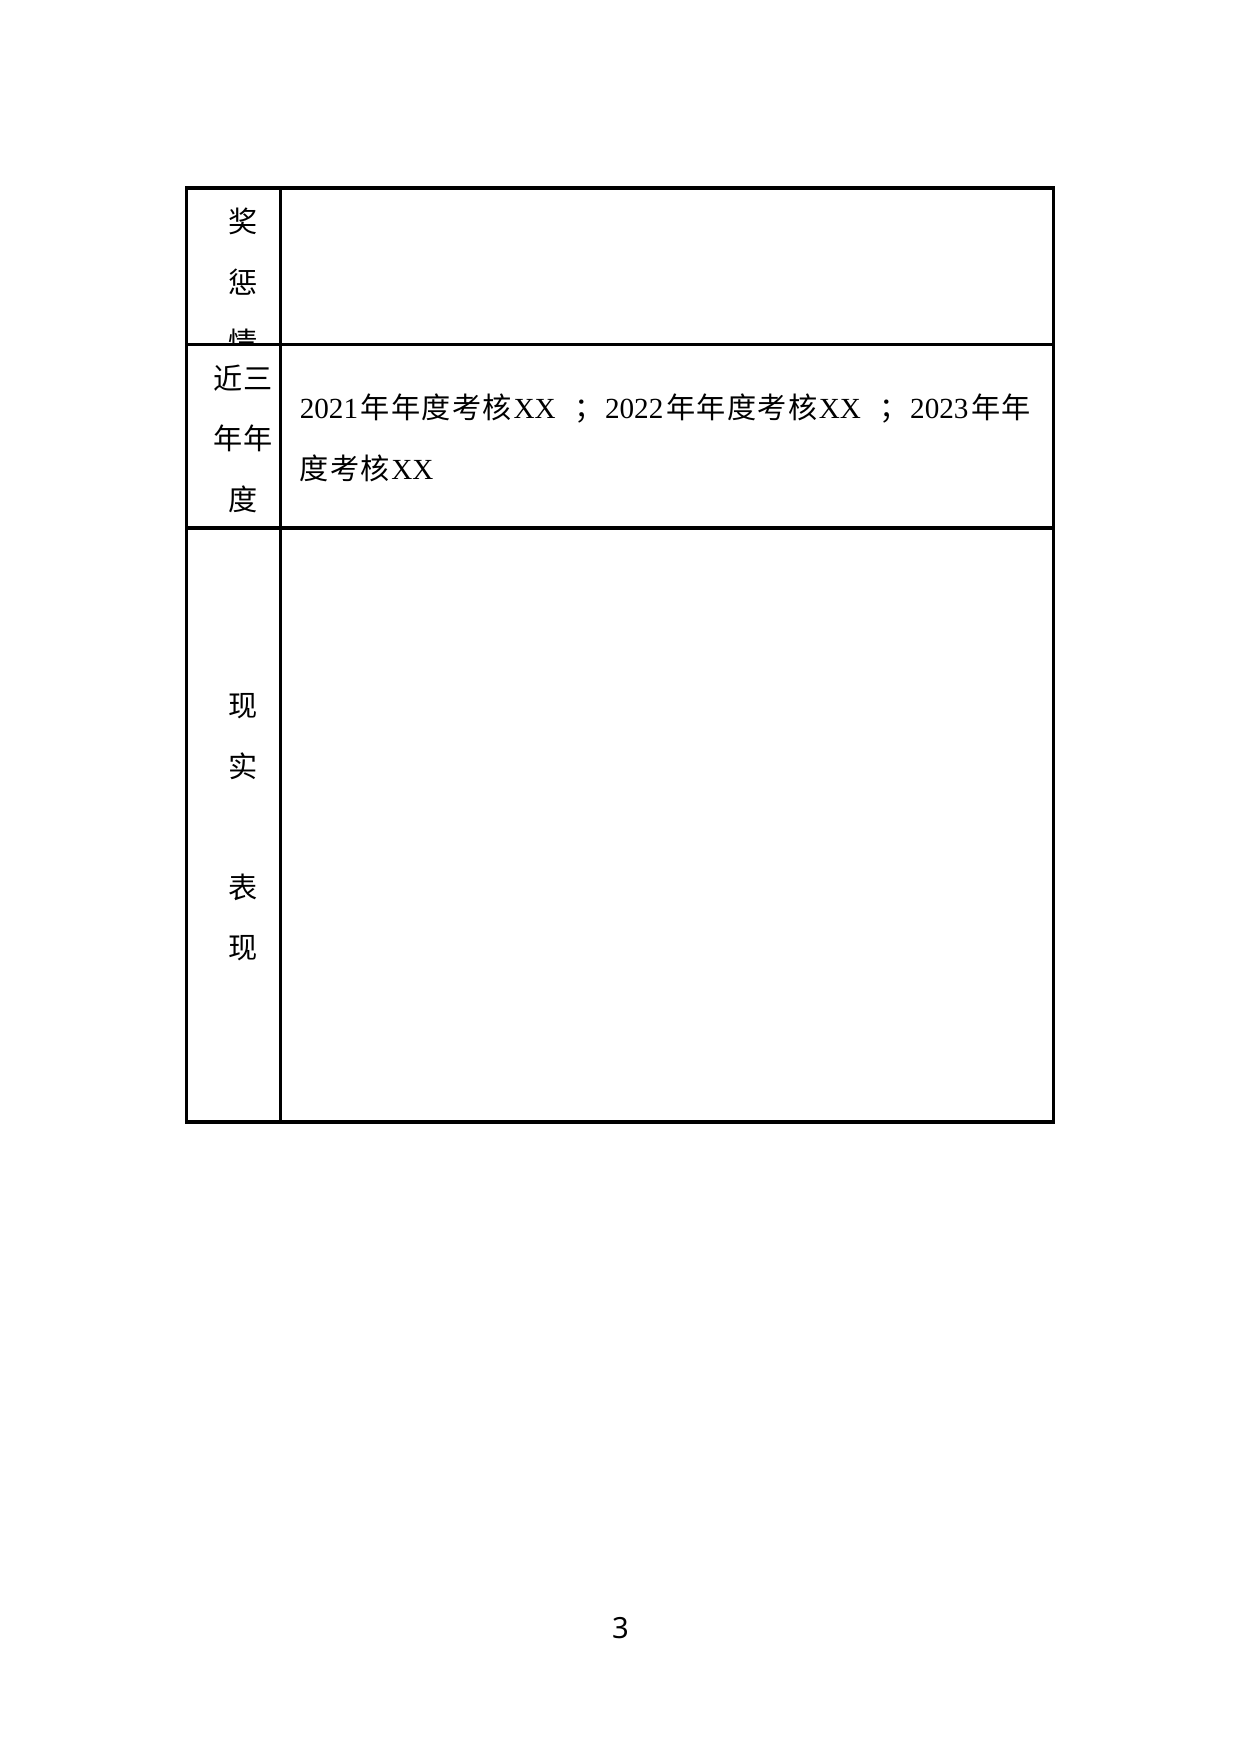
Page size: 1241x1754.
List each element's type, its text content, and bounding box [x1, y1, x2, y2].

table_header 奖 惩 情 况 [188, 190, 279, 343]
table_cell 现 实 表 现 [188, 530, 279, 1120]
table_cell 近三年年度 考核 结果 [188, 346, 279, 526]
table_cell [282, 530, 1052, 1120]
table_cell 2021年年度考核XX；2022年年度考核XX；2023年年度考核XX [282, 346, 1052, 526]
table_header [282, 190, 1052, 343]
